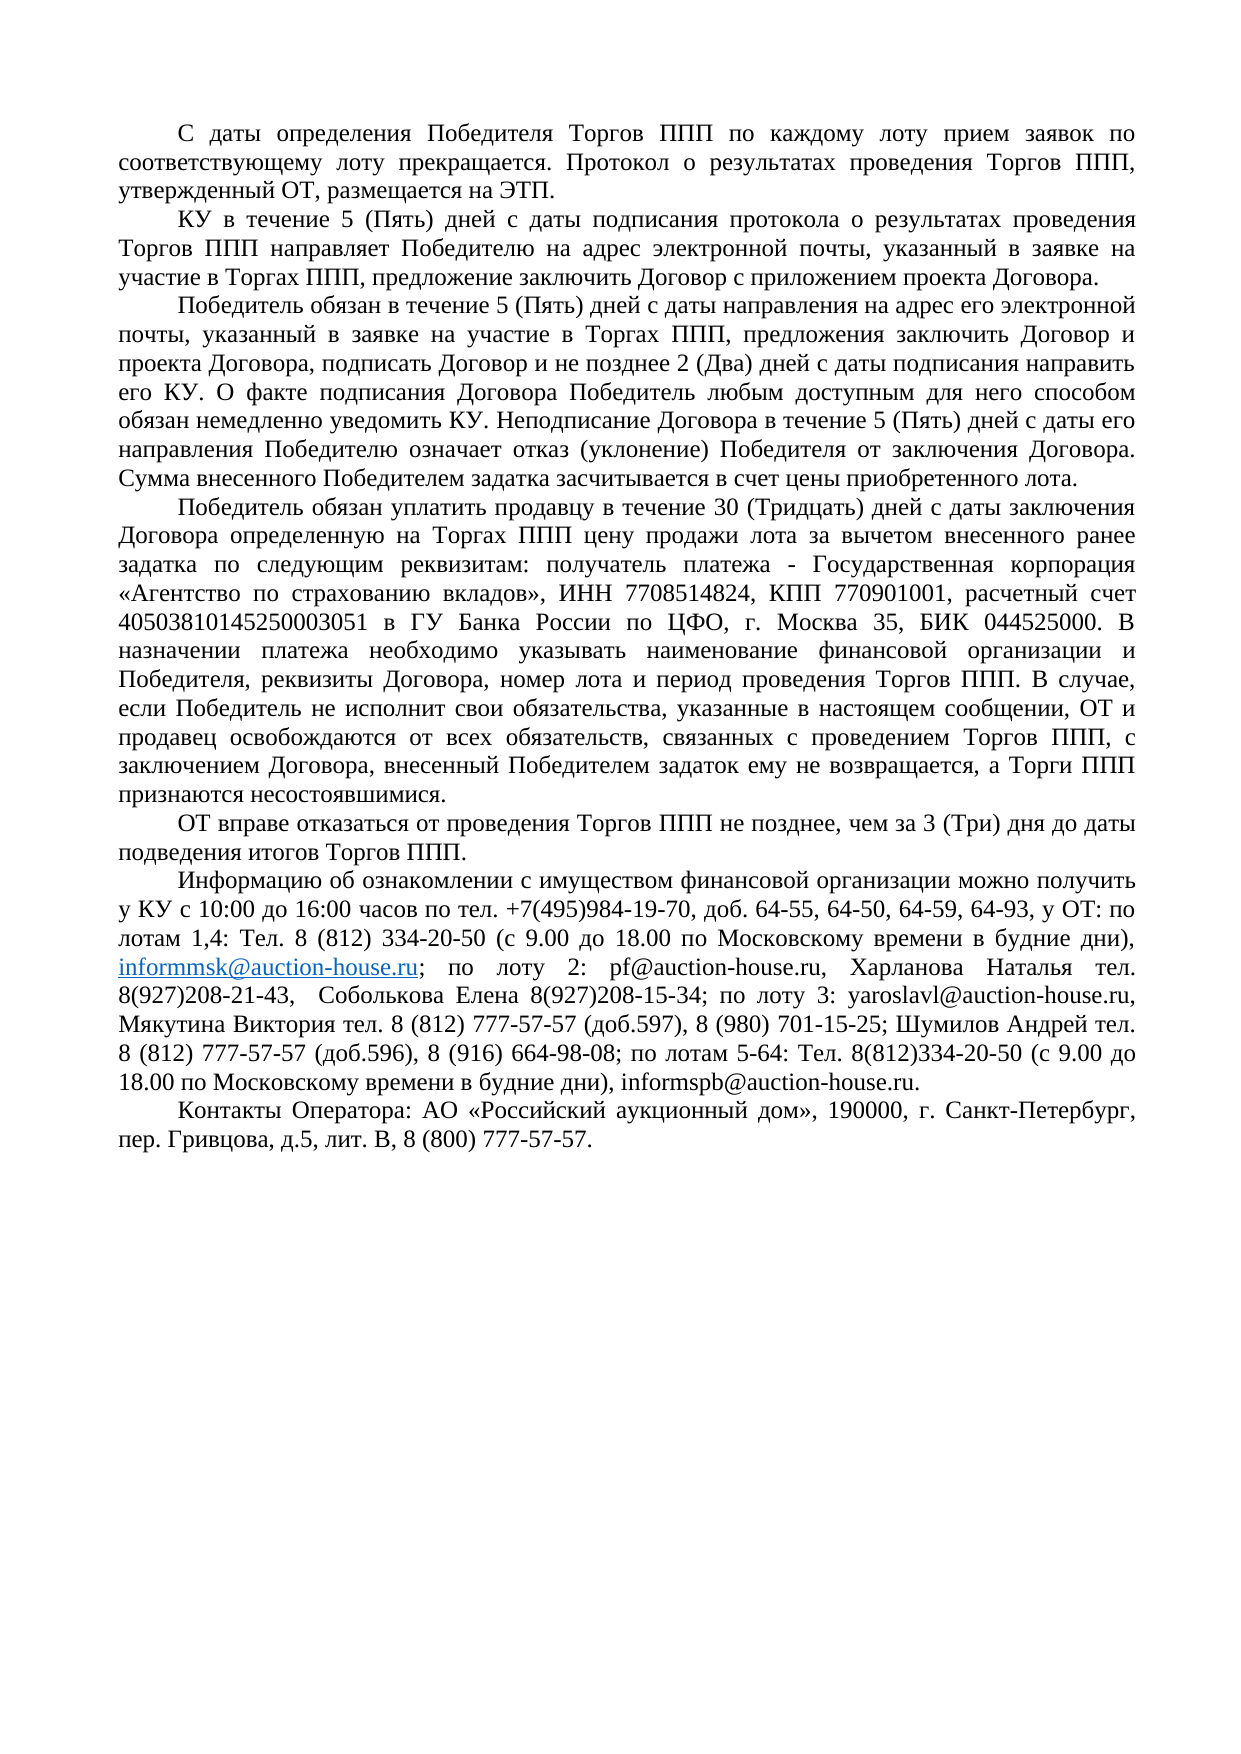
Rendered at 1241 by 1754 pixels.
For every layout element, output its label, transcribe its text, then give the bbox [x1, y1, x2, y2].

text КУ в течение 5 (Пять) дней с даты подписания протокола о результатах проведения Торгов ППП направляет Победителю на адрес электронной почты, указанный в заявке на участие в Торгах ППП, предложение заключить Договор с приложением проекта Договора. [118, 204, 1137, 291]
text С даты определения Победителя Торгов ППП по каждому лоту прием заявок по соответствующему лоту прекращается. Протокол о результатах проведения Торгов ППП, утвержденный ОТ, размещается на ЭТП. [118, 118, 1137, 204]
text ОТ вправе отказаться от проведения Торгов ППП не позднее, чем за 3 (Три) дня до даты подведения итогов Торгов ППП. [118, 808, 1137, 866]
text Контакты Оператора: АО «Российский аукционный дом», 190000, г. Санкт-Петербург, пер. Гривцова, д.5, лит. В, 8 (800) 777-57-57. [118, 1096, 1137, 1153]
text Победитель обязан в течение 5 (Пять) дней с даты направления на адрес его электронной почты, указанный в заявке на участие в Торгах ППП, предложения заключить Договор и проекта Договора, подписать Договор и не позднее 2 (Два) дней с даты подписания направить его КУ. О факте подписания Договора Победитель любым доступным для него способом обязан немедленно уведомить КУ. Неподписание Договора в течение 5 (Пять) дней с даты его направления Победителю означает отказ (уклонение) Победителя от заключения Договора. Сумма внесенного Победителем задатка засчитывается в счет цены приобретенного лота. [118, 291, 1137, 492]
text Победитель обязан уплатить продавцу в течение 30 (Тридцать) дней с даты заключения Договора определенную на Торгах ППП цену продажи лота за вычетом внесенного ранее задатка по следующим реквизитам: получатель платежа - Государственная корпорация «Агентство по страхованию вкладов», ИНН 7708514824, КПП 770901001, расчетный счет 40503810145250003051 в ГУ Банка России по ЦФО, г. Москва 35, БИК 044525000. В назначении платежа необходимо указывать наименование финансовой организации и Победителя, реквизиты Договора, номер лота и период проведения Торгов ППП. В случае, если Победитель не исполнит свои обязательства, указанные в настоящем сообщении, ОТ и продавец освобождаются от всех обязательств, связанных с проведением Торгов ППП, с заключением Договора, внесенный Победителем задаток ему не возвращается, а Торги ППП признаются несостоявшимися. [118, 492, 1137, 808]
text Информацию об ознакомлении с имуществом финансовой организации можно получить у КУ с 10:00 до 16:00 часов по тел. +7(495)984-19-70, доб. 64-55, 64-50, 64-59, 64-93, у ОТ: по лотам 1,4: Тел. 8 (812) 334-20-50 (с 9.00 до 18.00 по Московскому времени в будние дни), informmsk@auction-house.ru; по лоту 2: pf@auction-house.ru, Харланова Наталья тел. 8(927)208-21-43, Соболькова Елена 8(927)208-15-34; по лоту 3: yaroslavl@auction-house.ru, Мякутина Виктория тел. 8 (812) 777-57-57 (доб.597), 8 (980) 701-15-25; Шумилов Андрей тел. 8 (812) 777-57-57 (доб.596), 8 (916) 664-98-08; по лотам 5-64: Тел. 8(812)334-20-50 (с 9.00 до 18.00 по Московскому времени в будние дни), informspb@auction-house.ru. [118, 866, 1137, 1096]
